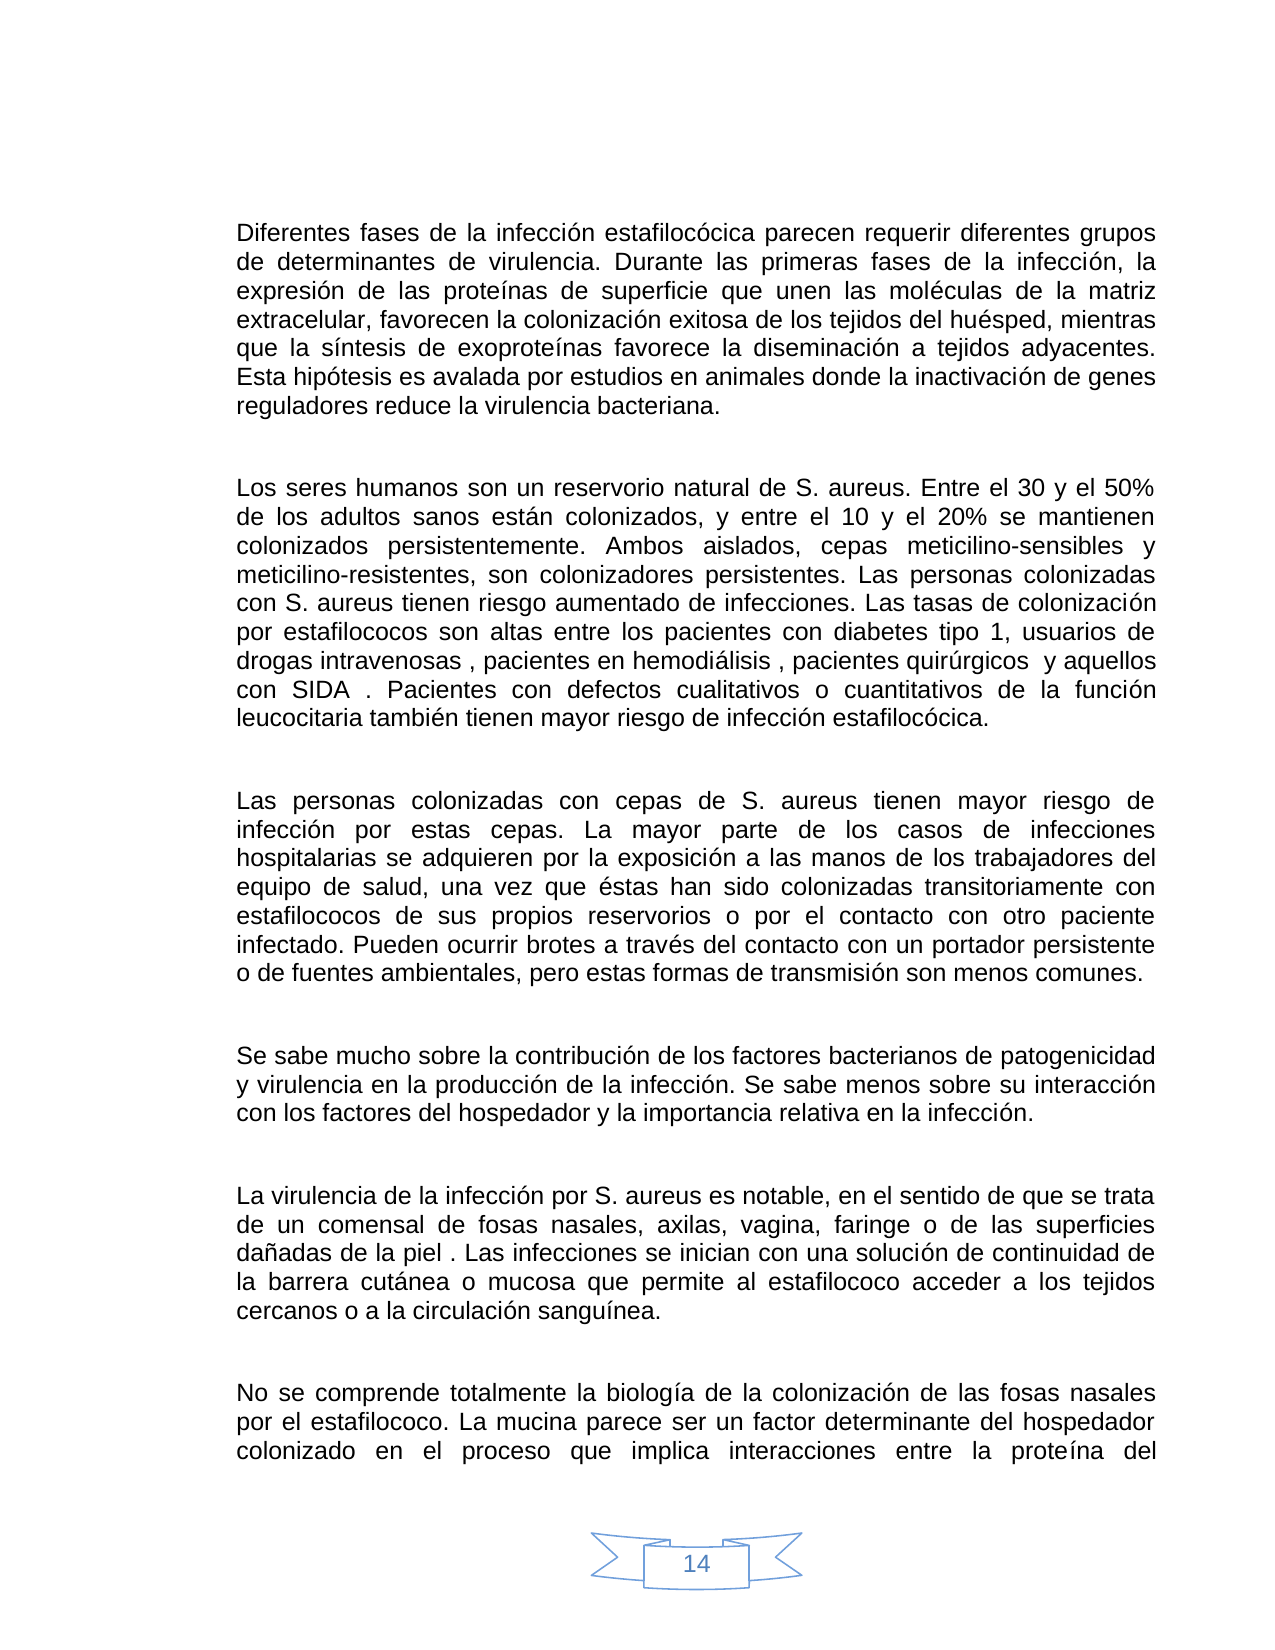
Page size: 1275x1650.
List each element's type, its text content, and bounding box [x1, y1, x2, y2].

text Los seres humanos son un reservorio natural de S. aureus. Entre el 30 y el 50% de los adultos sanos están colonizados, y entre el 10 y el 20% se mantienen colonizados persistentemente. Ambos aislados, cepas meticilino-sensibles y meticilino-resistentes, son colonizadores persistentes. Las personas colonizadas con S. aureus tienen riesgo aumentado de infecciones. Las tasas de colonización por estafilococos son altas entre los pacientes con diabetes tipo 1, usuarios de drogas intravenosas , pacientes en hemodiálisis , pacientes quirúrgicos y aquellos con SIDA . Pacientes con defectos cualitativos o cuantitativos de la función leucocitaria también tienen mayor riesgo de infección estafilocócica. [236, 473, 1157, 732]
text Diferentes fases de la infección estafilocócica parecen requerir diferentes grupos de determinantes de virulencia. Durante las primeras fases de la infección, la expresión de las proteínas de superficie que unen las moléculas de la matriz extracelular, favorecen la colonización exitosa de los tejidos del huésped, mientras que la síntesis de exoproteínas favorece la diseminación a tejidos adyacentes. Esta hipótesis es avalada por estudios en animales donde la inactivación de genes reguladores reduce la virulencia bacteriana. [236, 218, 1157, 420]
text Las personas colonizadas con cepas de S. aureus tienen mayor riesgo de infección por estas cepas. La mayor parte de los casos de infecciones hospitalarias se adquieren por la exposición a las manos de los trabajadores del equipo de salud, una vez que éstas han sido colonizadas transitoriamente con estafilococos de sus propios reservorios o por el contacto con otro paciente infectado. Pueden ocurrir brotes a través del contacto con un portador persistente o de fuentes ambientales, pero estas formas de transmisión son menos comunes. [236, 786, 1157, 987]
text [236, 1378, 1157, 1465]
text La virulencia de la infección por S. aureus es notable, en el sentido de que se trata de un comensal de fosas nasales, axilas, vagina, faringe o de las superficies dañadas de la piel . Las infecciones se inician con una solución de continuidad de la barrera cutánea o mucosa que permite al estafilococo acceder a los tejidos cercanos o a la circulación sanguínea. [236, 1181, 1157, 1325]
text Se sabe mucho sobre la contribución de los factores bacterianos de patogenicidad y virulencia en la producción de la infección. Se sabe menos sobre su interacción con los factores del hospedador y la importancia relativa en la infección. [236, 1041, 1157, 1127]
